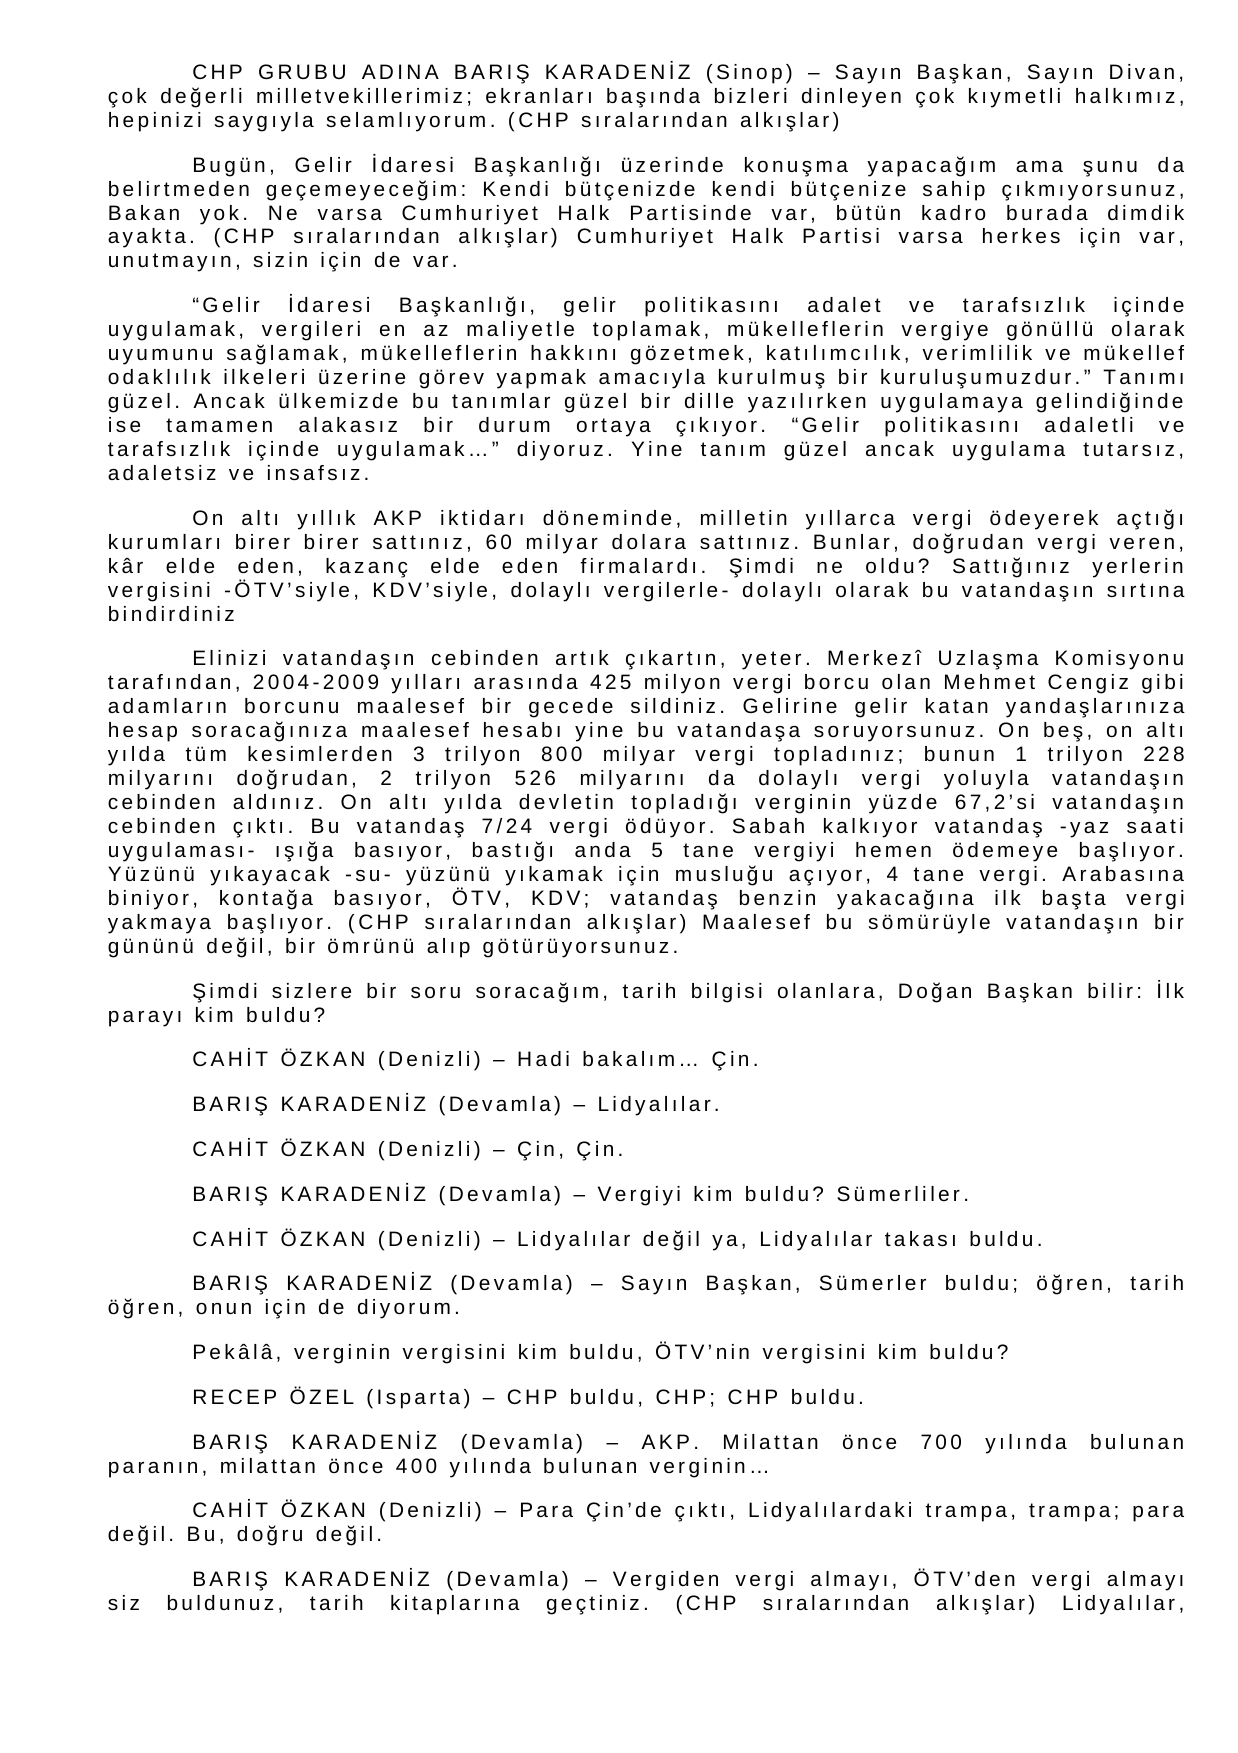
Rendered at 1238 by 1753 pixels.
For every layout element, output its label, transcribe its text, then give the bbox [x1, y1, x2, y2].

text Şimdi sizlere bir soru soracağım, tarih bilgisi olanlara, Doğan Başkan bilir: İlk parayı kim buldu? [108, 978, 1186, 1026]
text CAHİT ÖZKAN (Denizli) – Hadi bakalım… Çin. [108, 1047, 1186, 1071]
text BARIŞ KARADENİZ (Devamla) – AKP. Milattan önce 700 yılında bulunan paranın, milattan önce 400 yılında bulunan verginin… [108, 1429, 1186, 1477]
text CAHİT ÖZKAN (Denizli) – Para Çin’de çıktı, Lidyalılardaki trampa, trampa; para değil. Bu, doğru değil. [108, 1498, 1186, 1546]
text CAHİT ÖZKAN (Denizli) – Lidyalılar değil ya, Lidyalılar takası buldu. [108, 1226, 1186, 1250]
text BARIŞ KARADENİZ (Devamla) – Lidyalılar. [108, 1092, 1186, 1116]
text CHP GRUBU ADINA BARIŞ KARADENİZ (Sinop) – Sayın Başkan, Sayın Divan, çok değerli milletvekillerimiz; ekranları başında bizleri dinleyen çok kıymetli halkımız, hepinizi saygıyla selamlıyorum. (CHP sıralarından alkışlar) [108, 60, 1186, 132]
text Pekâlâ, verginin vergisini kim buldu, ÖTV’nin vergisini kim buldu? [108, 1340, 1186, 1364]
text BARIŞ KARADENİZ (Devamla) – Vergiyi kim buldu? Sümerliler. [108, 1182, 1186, 1206]
text RECEP ÖZEL (Isparta) – CHP buldu, CHP; CHP buldu. [108, 1385, 1186, 1409]
text CAHİT ÖZKAN (Denizli) – Çin, Çin. [108, 1137, 1186, 1161]
text BARIŞ KARADENİZ (Devamla) – Sayın Başkan, Sümerler buldu; öğren, tarih öğren, onun için de diyorum. [108, 1271, 1186, 1319]
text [108, 1567, 1186, 1615]
text “Gelir İdaresi Başkanlığı, gelir politikasını adalet ve tarafsızlık içinde uygulamak, vergileri en az maliyetle toplamak, mükelleflerin vergiye gönüllü olarak uyumunu sağlamak, mükelleflerin hakkını gözetmek, katılımcılık, verimlilik ve mükellef odaklılık ilkeleri üzerine görev yapmak amacıyla kurulmuş bir kuruluşumuzdur.” Tanımı güzel. Ancak ülkemizde bu tanımlar güzel bir dille yazılırken uygulamaya gelindiğinde ise tamamen alakasız bir durum ortaya çıkıyor. “Gelir politikasını adaletli ve tarafsızlık içinde uygulamak…” diyoruz. Yine tanım güzel ancak uygulama tutarsız, adaletsiz ve insafsız. [108, 293, 1186, 485]
text On altı yıllık AKP iktidarı döneminde, milletin yıllarca vergi ödeyerek açtığı kurumları birer birer sattınız, 60 milyar dolara sattınız. Bunlar, doğrudan vergi veren, kâr elde eden, kazanç elde eden firmalardı. Şimdi ne oldu? Sattığınız yerlerin vergisini -ÖTV’siyle, KDV’siyle, dolaylı vergilerle- dolaylı olarak bu vatandaşın sırtına bindirdiniz [108, 506, 1186, 625]
text Elinizi vatandaşın cebinden artık çıkartın, yeter. Merkezî Uzlaşma Komisyonu tarafından, 2004-2009 yılları arasında 425 milyon vergi borcu olan Mehmet Cengiz gibi adamların borcunu maalesef bir gecede sildiniz. Gelirine gelir katan yandaşlarınıza hesap soracağınıza maalesef hesabı yine bu vatandaşa soruyorsunuz. On beş, on altı yılda tüm kesimlerden 3 trilyon 800 milyar vergi topladınız; bunun 1 trilyon 228 milyarını doğrudan, 2 trilyon 526 milyarını da dolaylı vergi yoluyla vatandaşın cebinden aldınız. On altı yılda devletin topladığı verginin yüzde 67,2’si vatandaşın cebinden çıktı. Bu vatandaş 7/24 vergi ödüyor. Sabah kalkıyor vatandaş -yaz saati uygulaması- ışığa basıyor, bastığı anda 5 tane vergiyi hemen ödemeye başlıyor. Yüzünü yıkayacak -su- yüzünü yıkamak için musluğu açıyor, 4 tane vergi. Arabasına biniyor, kontağa basıyor, ÖTV, KDV; vatandaş benzin yakacağına ilk başta vergi yakmaya başlıyor. (CHP sıralarından alkışlar) Maalesef bu sömürüyle vatandaşın bir gününü değil, bir ömrünü alıp götürüyorsunuz. [108, 646, 1186, 958]
text Bugün, Gelir İdaresi Başkanlığı üzerinde konuşma yapacağım ama şunu da belirtmeden geçemeyeceğim: Kendi bütçenizde kendi bütçenize sahip çıkmıyorsunuz, Bakan yok. Ne varsa Cumhuriyet Halk Partisinde var, bütün kadro burada dimdik ayakta. (CHP sıralarından alkışlar) Cumhuriyet Halk Partisi varsa herkes için var, unutmayın, sizin için de var. [108, 152, 1186, 272]
